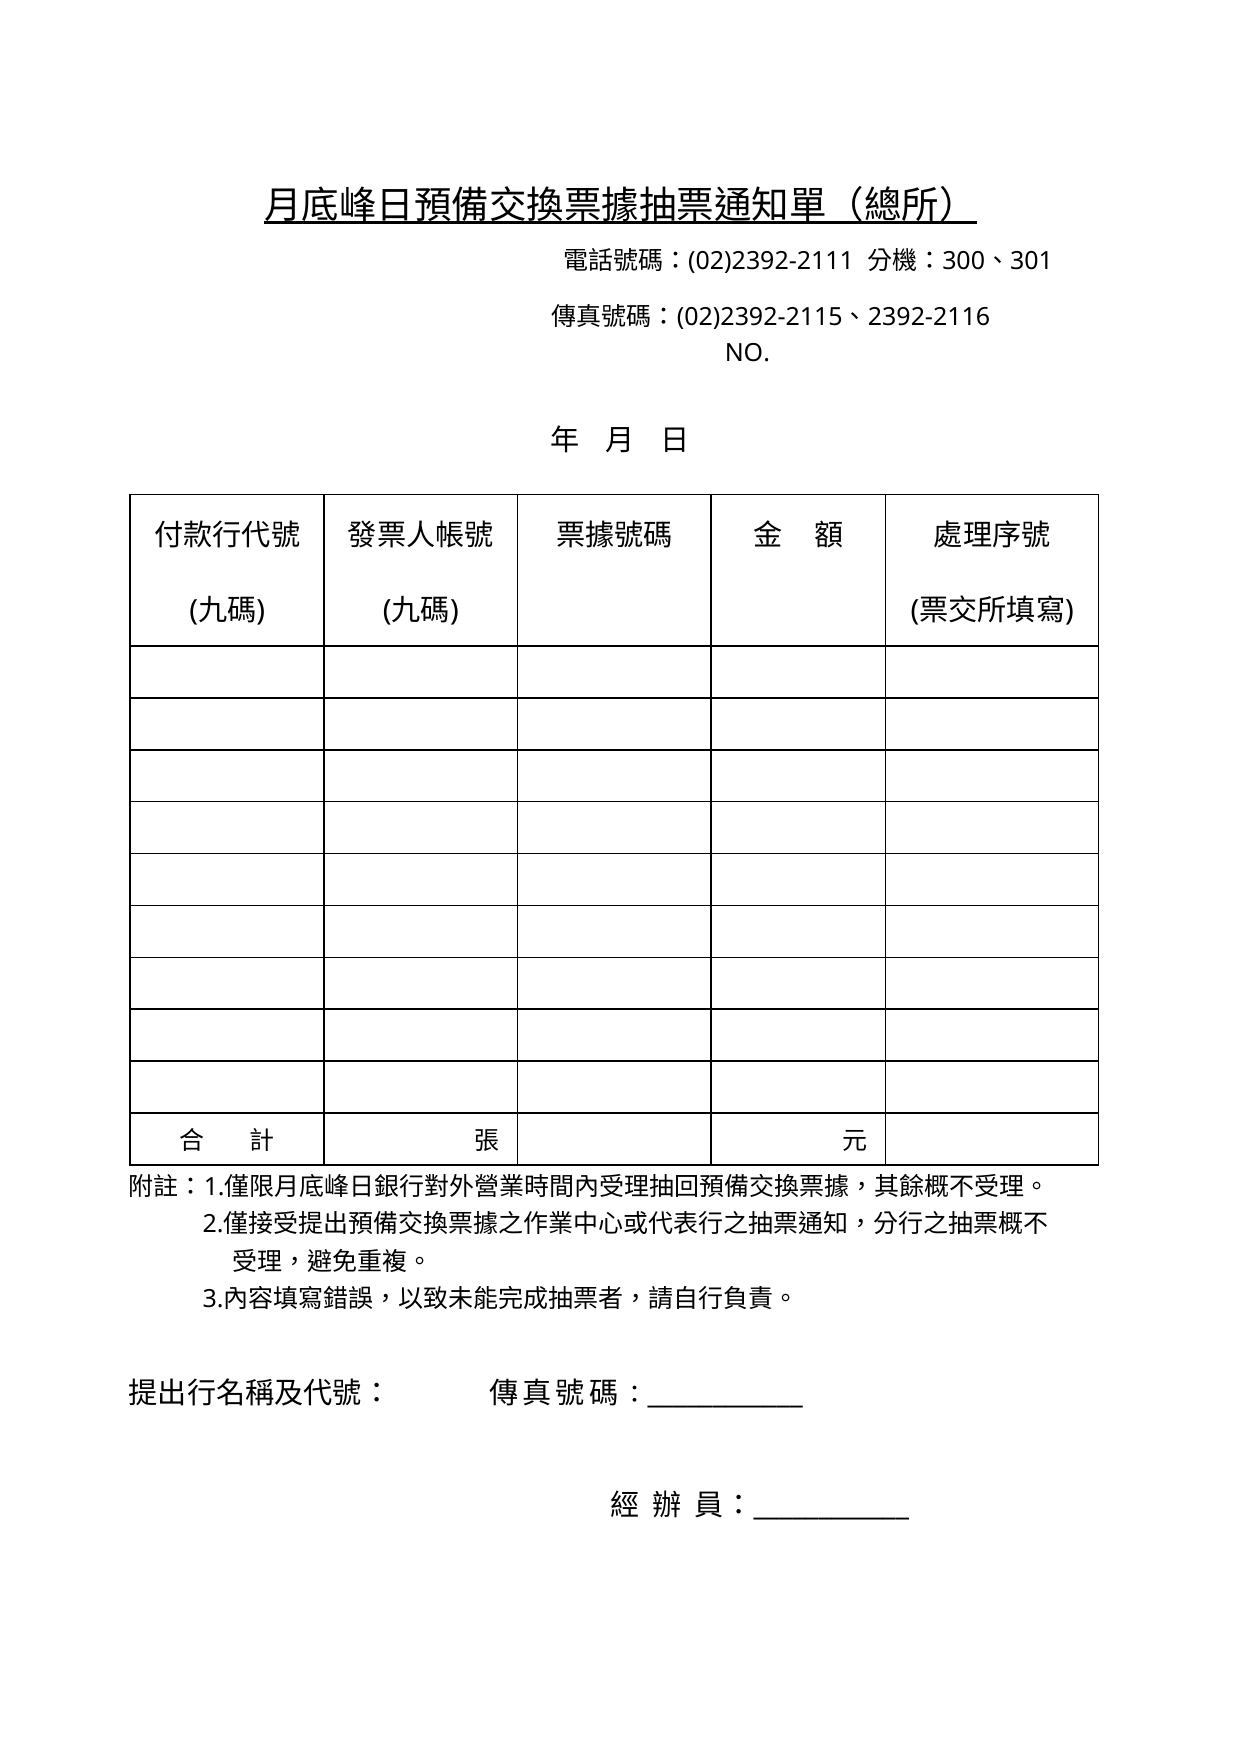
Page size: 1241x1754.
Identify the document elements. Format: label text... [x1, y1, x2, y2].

table_cell [518, 647, 710, 697]
table_header 金 額 [712, 495, 885, 645]
table_cell [886, 958, 1098, 1008]
table_cell [131, 1062, 323, 1112]
text 3.內容填寫錯誤，以致未能完成抽票者，請自行負責。 [202, 1278, 1053, 1316]
text 經 辦 員：____________ [187, 1466, 1053, 1541]
table_cell [325, 906, 517, 956]
text 電話號碼：(02)2392-2111 分機：300、301 [187, 239, 1053, 277]
table_cell [712, 1010, 885, 1060]
table_cell [712, 854, 885, 904]
table_cell [886, 699, 1098, 749]
table_cell [325, 647, 517, 697]
table_cell [886, 1114, 1098, 1164]
table_cell 張 [325, 1114, 517, 1164]
table_cell [131, 751, 323, 801]
table_cell [712, 958, 885, 1008]
text 提出行名稱及代號： 傳真號碼：____________ [128, 1353, 1053, 1428]
table_cell [518, 802, 710, 853]
table_cell [131, 647, 323, 697]
text 年 月 日 [187, 400, 1053, 475]
table_cell [325, 802, 517, 853]
table_cell [325, 699, 517, 749]
table_cell [325, 1010, 517, 1060]
table_cell [325, 958, 517, 1008]
text NO. [187, 333, 1002, 371]
table_cell [131, 802, 323, 853]
table_cell [518, 1062, 710, 1112]
table_cell [518, 699, 710, 749]
table_cell [518, 906, 710, 956]
table_cell [886, 647, 1098, 697]
table_cell [712, 1062, 885, 1112]
table_cell [131, 1010, 323, 1060]
table_cell [886, 1062, 1098, 1112]
table_cell [131, 906, 323, 956]
table_header 票據號碼 [518, 495, 710, 645]
table_cell [886, 751, 1098, 801]
table_cell [325, 854, 517, 904]
text 附註：1.僅限月底峰日銀行對外營業時間內受理抽回預備交換票據，其餘概不受理。 [128, 1166, 1053, 1203]
text 月底峰日預備交換票據抽票通知單（總所） [187, 164, 1053, 239]
table_cell [712, 802, 885, 853]
table_cell [518, 854, 710, 904]
table_cell [518, 1114, 710, 1164]
table_cell [131, 699, 323, 749]
table_header 處理序號 (票交所填寫) [886, 495, 1098, 645]
table_cell [886, 854, 1098, 904]
text 傳真號碼：(02)2392-2115、2392-2116 [187, 296, 990, 333]
table_cell [131, 854, 323, 904]
table_cell 元 [712, 1114, 885, 1164]
table_cell [712, 699, 885, 749]
text 2.僅接受提出預備交換票據之作業中心或代表行之抽票通知，分行之抽票概不受理，避免重複。 [202, 1203, 1053, 1278]
table_cell [518, 1010, 710, 1060]
table_cell [712, 906, 885, 956]
table_cell [712, 647, 885, 697]
table_cell [325, 1062, 517, 1112]
table_cell [518, 958, 710, 1008]
table_cell [712, 751, 885, 801]
table_cell [886, 802, 1098, 853]
table_cell [886, 906, 1098, 956]
table_cell 合 計 [131, 1114, 323, 1164]
table_header 發票人帳號 (九碼) [325, 495, 517, 645]
table_cell [518, 751, 710, 801]
table_cell [886, 1010, 1098, 1060]
table_cell [325, 751, 517, 801]
table_header 付款行代號 (九碼) [131, 495, 323, 645]
table_cell [131, 958, 323, 1008]
